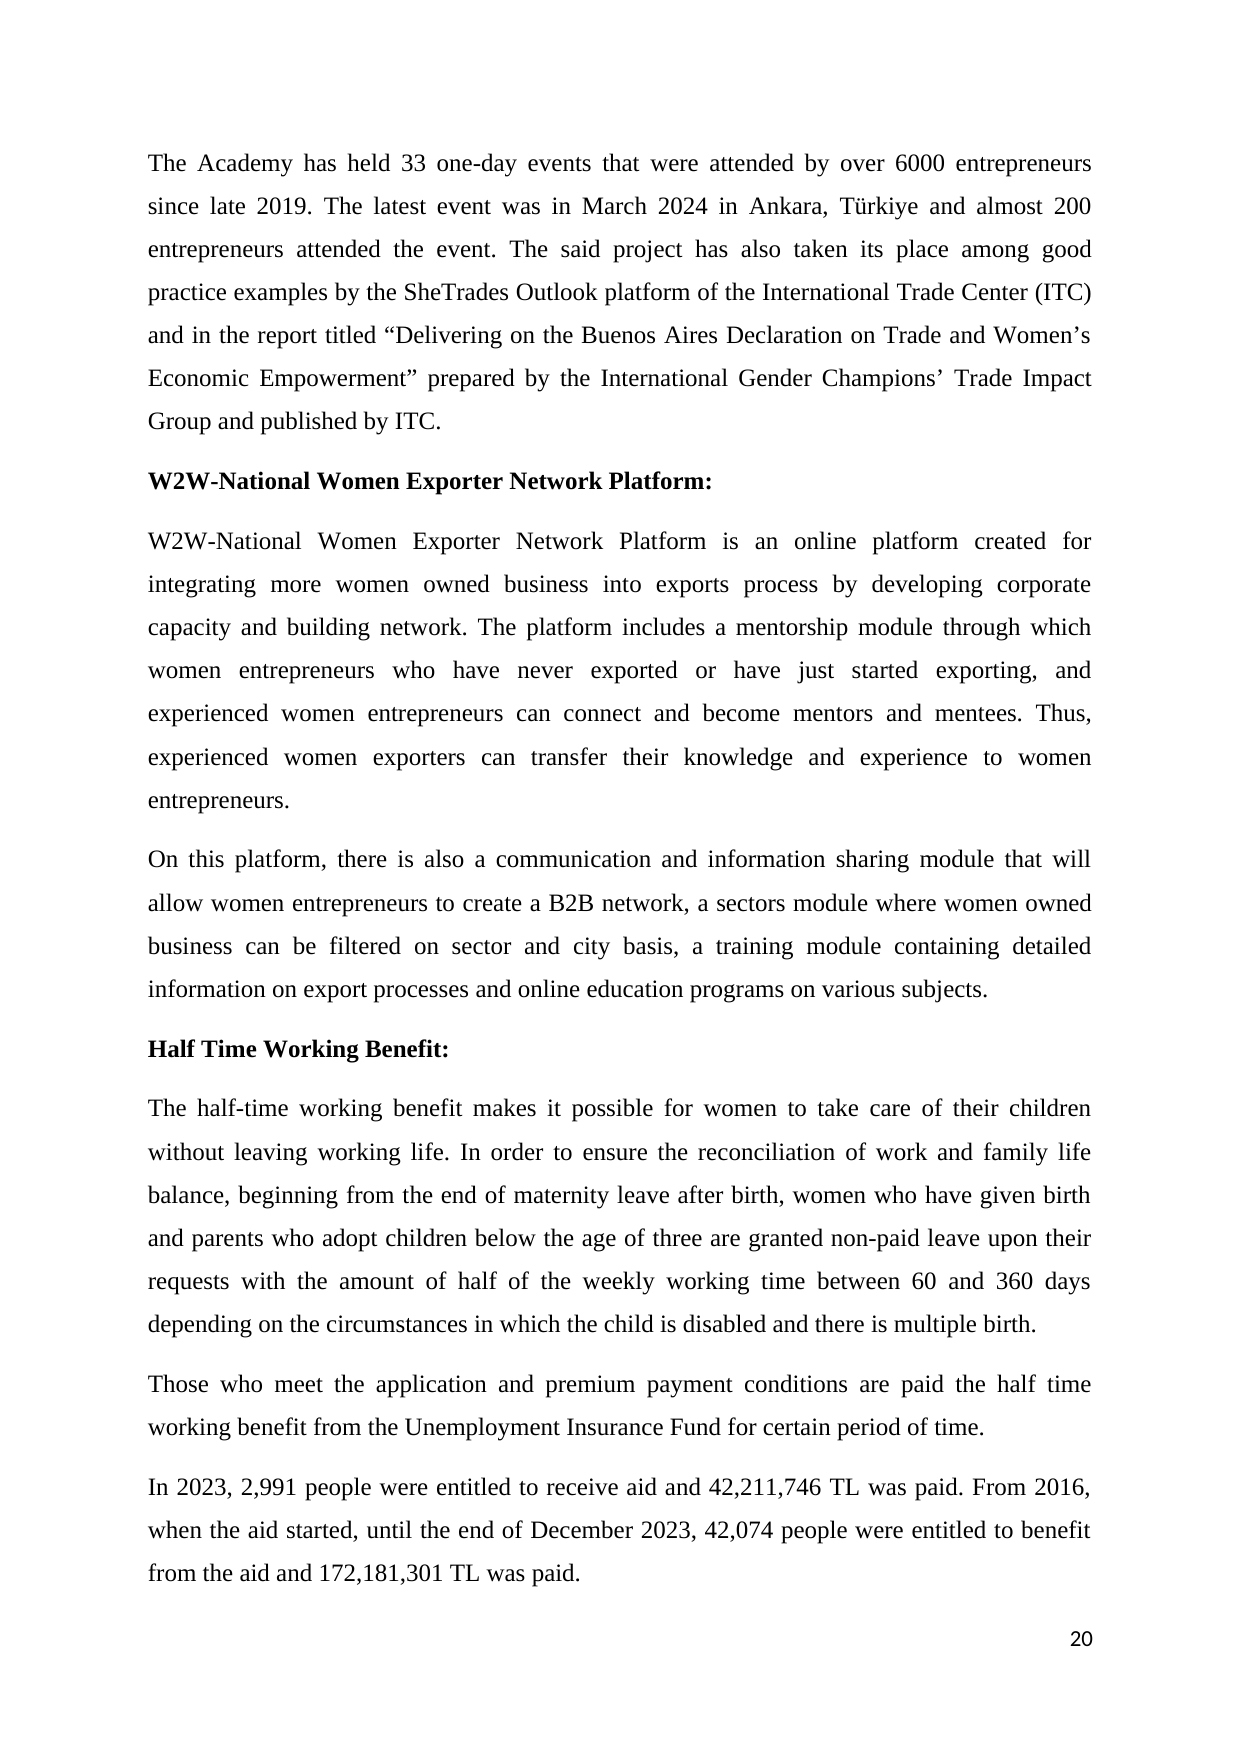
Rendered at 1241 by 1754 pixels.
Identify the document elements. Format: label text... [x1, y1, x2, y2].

text Those who meet the application and premium payment conditions are paid the half time working benefit from the Unemployment Insurance Fund for certain period of time. [148, 1369, 1093, 1441]
text The Academy has held 33 one-day events that were attended by over 6000 entrepreneurs since late 2019. The latest event was in March 2024 in Ankara, Türkiye and almost 200 entrepreneurs attended the event. The said project has also taken its place among good practice examples by the SheTrades Outlook platform of the International Trade Center (ITC) and in the report titled “Delivering on the Buenos Aires Declaration on Trade and Women’s Economic Empowerment” prepared by the International Gender Champions’ Trade Impact Group and published by ITC. [148, 148, 1093, 435]
text W2W-National Women Exporter Network Platform: [148, 466, 1093, 495]
text The half-time working benefit makes it possible for women to take care of their children without leaving working life. In order to ensure the reconciliation of work and family life balance, beginning from the end of maternity leave after birth, women who have given birth and parents who adopt children below the age of three are granted non-paid leave upon their requests with the amount of half of the weekly working time between 60 and 360 days depending on the circumstances in which the child is disabled and there is multiple birth. [148, 1093, 1093, 1338]
text W2W-National Women Exporter Network Platform is an online platform created for integrating more women owned business into exports process by developing corporate capacity and building network. The platform includes a mentorship module through which women entrepreneurs who have never exported or have just started exporting, and experienced women entrepreneurs can connect and become mentors and mentees. Thus, experienced women exporters can transfer their knowledge and experience to women entrepreneurs. [148, 526, 1093, 813]
text In 2023, 2,991 people were entitled to receive aid and 42,211,746 TL was paid. From 2016, when the aid started, until the end of December 2023, 42,074 people were entitled to benefit from the aid and 172,181,301 TL was paid. [148, 1472, 1093, 1587]
text Half Time Working Benefit: [148, 1034, 1093, 1062]
text On this platform, there is also a communication and information sharing module that will allow women entrepreneurs to create a B2B network, a sectors module where women owned business can be filtered on sector and city basis, a training module containing detailed information on export processes and online education programs on various subjects. [148, 844, 1093, 1003]
